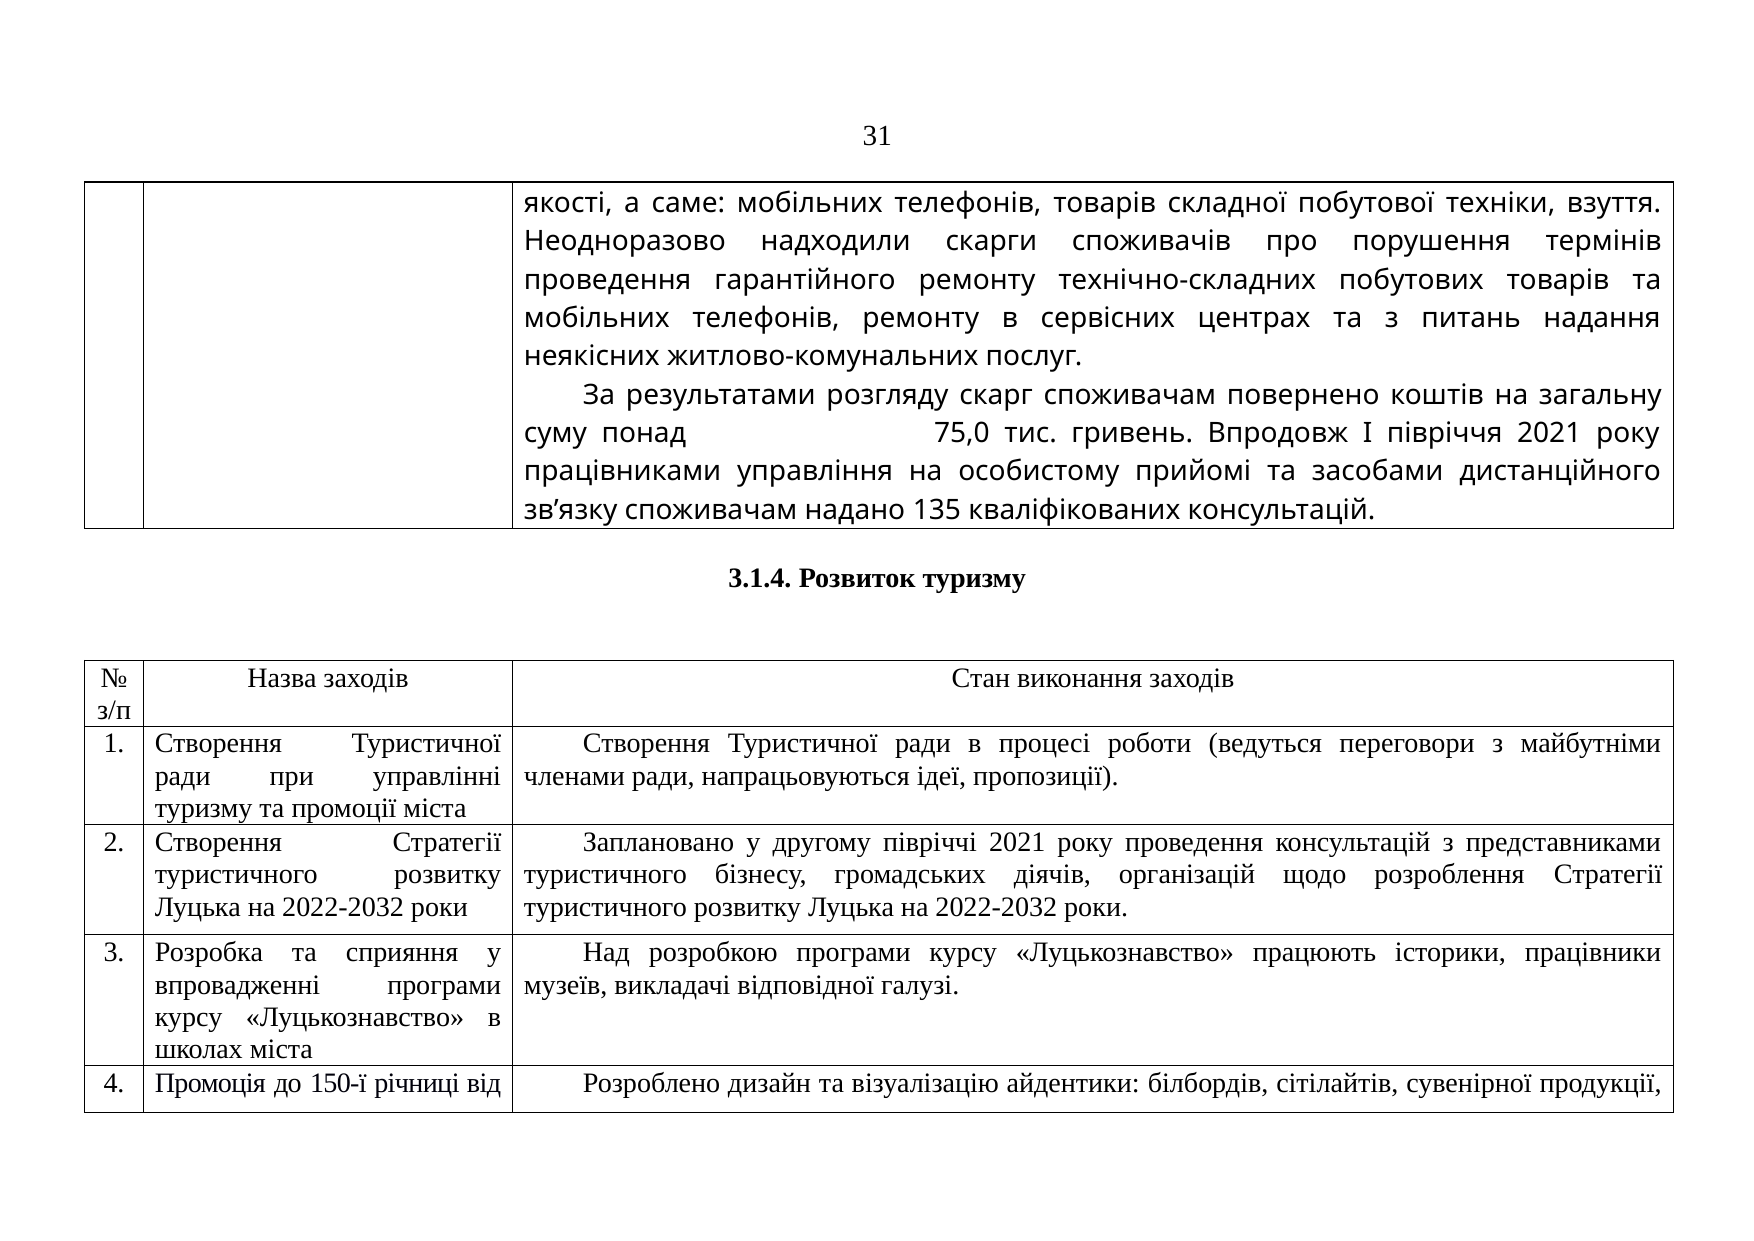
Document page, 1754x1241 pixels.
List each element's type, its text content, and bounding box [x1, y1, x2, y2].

table_cell Розробка та сприяння у впровадженні програми курсу «Луцькознавство» в школах міста [144, 935, 512, 1065]
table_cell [513, 183, 1673, 527]
table_header Стан виконання заходів [513, 661, 1673, 726]
text 3.1.4. Розвиток туризму [118, 561, 1636, 593]
table_cell Створення Туристичної ради при управлінні туризму та промоції міста [144, 727, 512, 824]
table_cell 9. [85, 183, 143, 527]
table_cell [513, 1066, 1673, 1112]
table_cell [144, 1066, 512, 1112]
table_cell 2. [85, 825, 143, 934]
table_cell 4. [85, 1066, 143, 1112]
table_cell Створення Туристичної ради в процесі роботи (ведуться переговори з майбутніми членами ради, напрацьовуються ідеї, пропозиції). [513, 727, 1673, 824]
table_cell 3. [85, 935, 143, 1065]
table_cell Створення Стратегії туристичного розвитку Луцька на 2022-2032 роки [144, 825, 512, 934]
table_cell Заплановано у другому півріччі 2021 року проведення консультацій з представниками туристичного бізнесу, громадських діячів, організацій щодо розроблення Стратегії туристичного розвитку Луцька на 2022-2032 роки. [513, 825, 1673, 934]
table_cell Над розробкою програми курсу «Луцькознавство» працюють історики, працівники музеїв, викладачі відповідної галузі. [513, 935, 1673, 1065]
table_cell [144, 183, 512, 527]
table_cell 1. [85, 727, 143, 824]
table_header Назва заходів [144, 661, 512, 726]
table_header № з/п [85, 661, 143, 726]
